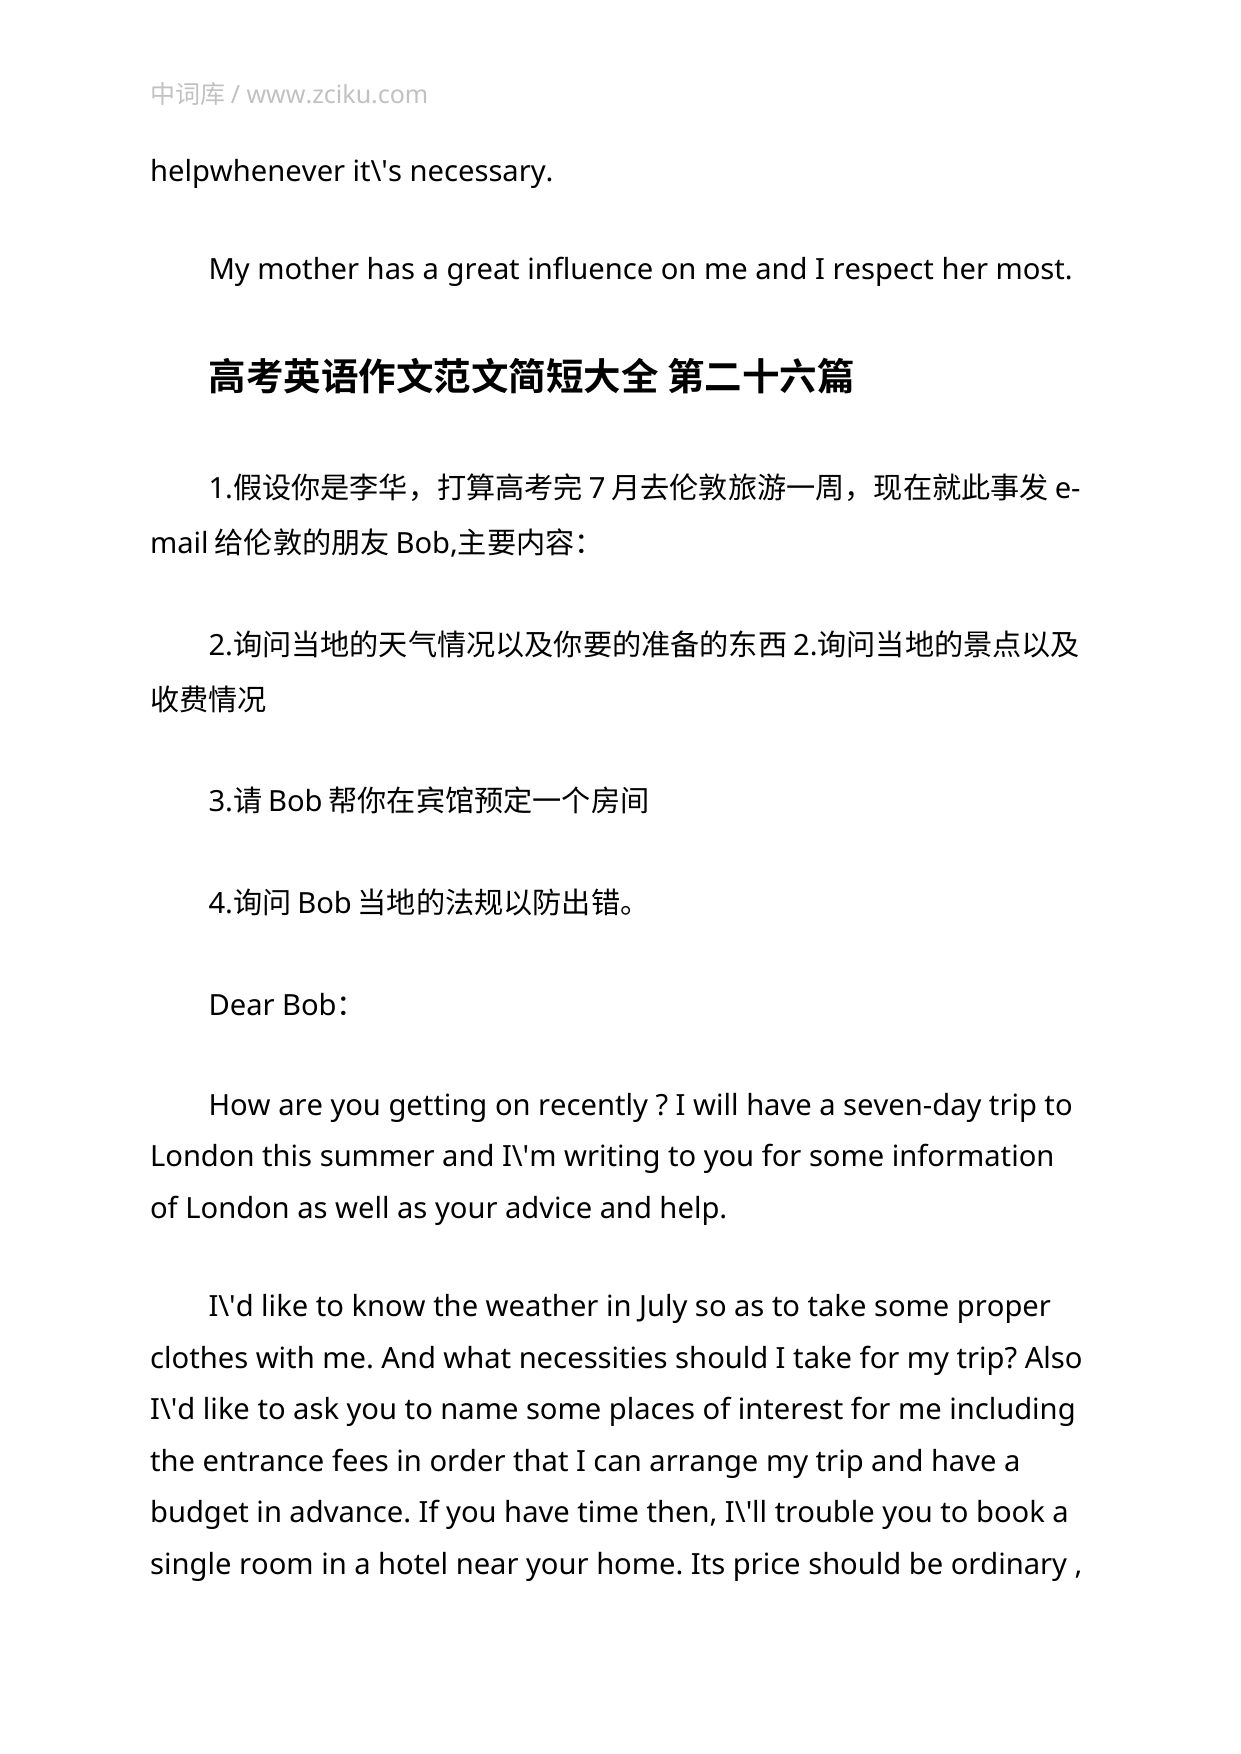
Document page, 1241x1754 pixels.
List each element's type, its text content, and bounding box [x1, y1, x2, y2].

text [150, 1286, 1090, 1583]
text 2.询问当地的天气情况以及你要的准备的东西2.询问当地的景点以及收费情况 [150, 621, 1090, 718]
text 4.询问Bob当地的法规以防出错。 [150, 880, 1090, 922]
text 3.请Bob帮你在宾馆预定一个房间 [150, 778, 1090, 820]
text 高考英语作文范文简短大全 第二十六篇 [150, 347, 1090, 401]
text Dear Bob： [150, 982, 1090, 1024]
text How are you getting on recently ? I will have a seven-day trip to London this summer and I\'m writing to you for some information of London as well as your advice and help. [150, 1084, 1090, 1227]
text 1.假设你是李华，打算高考完7月去伦敦旅游一周，现在就此事发e-mail给伦敦的朋友Bob,主要内容： [150, 464, 1090, 562]
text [150, 150, 1090, 190]
text My mother has a great influence on me and I respect her most. [150, 248, 1090, 288]
